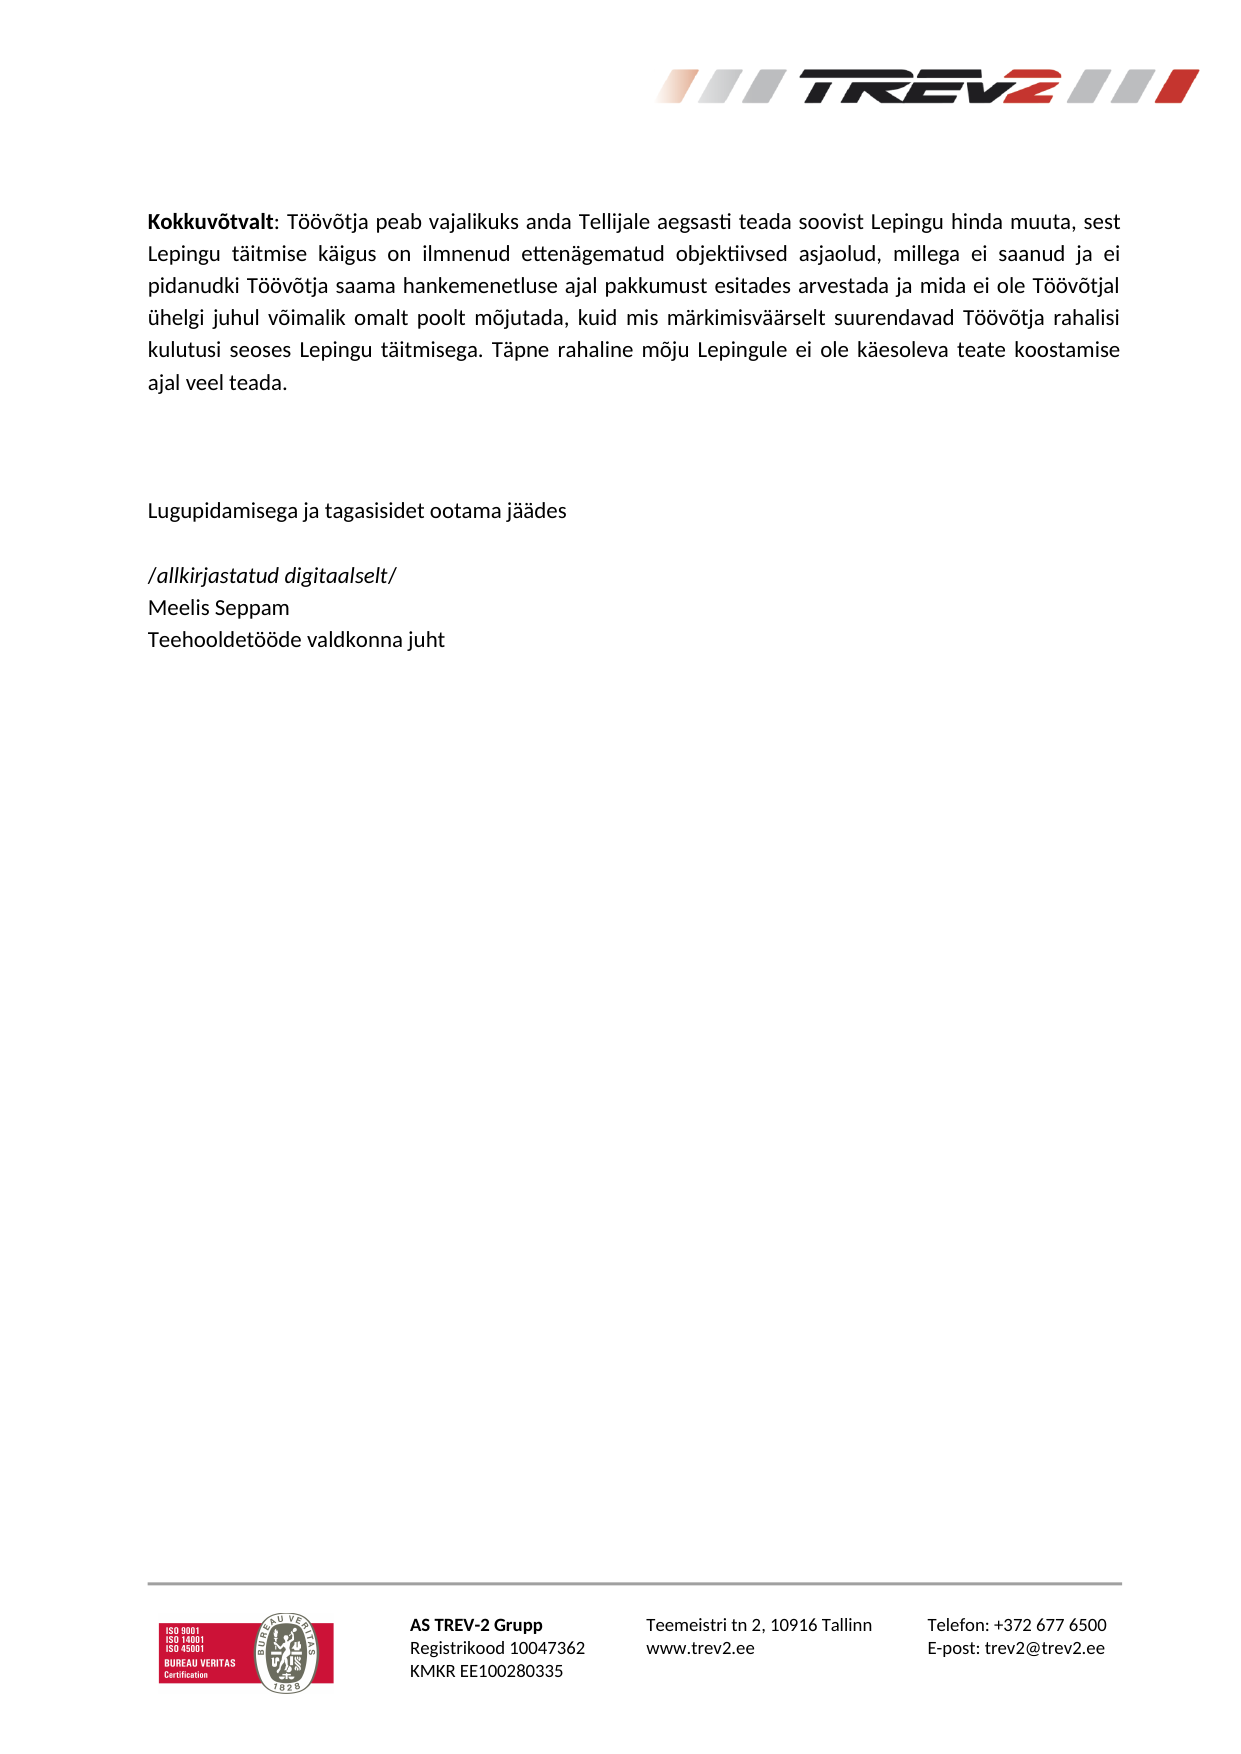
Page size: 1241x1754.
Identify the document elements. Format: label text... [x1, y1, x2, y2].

text Meelis Seppam [148, 593, 1122, 621]
text Kokkuvõtvalt: Töövõtja peab vajalikuks anda Tellijale aegsasti teada soovist Lepingu hinda muuta, sest Lepingu täitmise käigus on ilmnenud ettenägematud objektiivsed asjaolud, millega ei saanud ja ei pidanudki Töövõtja saama hankemenetluse ajal pakkumust esitades arvestada ja mida ei ole Töövõtjal ühelgi juhul võimalik omalt poolt mõjutada, kuid mis märkimisväärselt suurendavad Töövõtja rahalisi kulutusi seoses Lepingu täitmisega. Täpne rahaline mõju Lepingule ei ole käesoleva teate koostamise ajal veel teada. [148, 207, 1122, 396]
picture [158, 1613, 334, 1694]
text /allkirjastatud digitaalselt/ [148, 561, 1122, 589]
text Teehooldetööde valdkonna juht [148, 625, 1122, 653]
picture [650, 0, 1237, 125]
text Lugupidamisega ja tagasisidet ootama jäädes [148, 496, 1122, 524]
